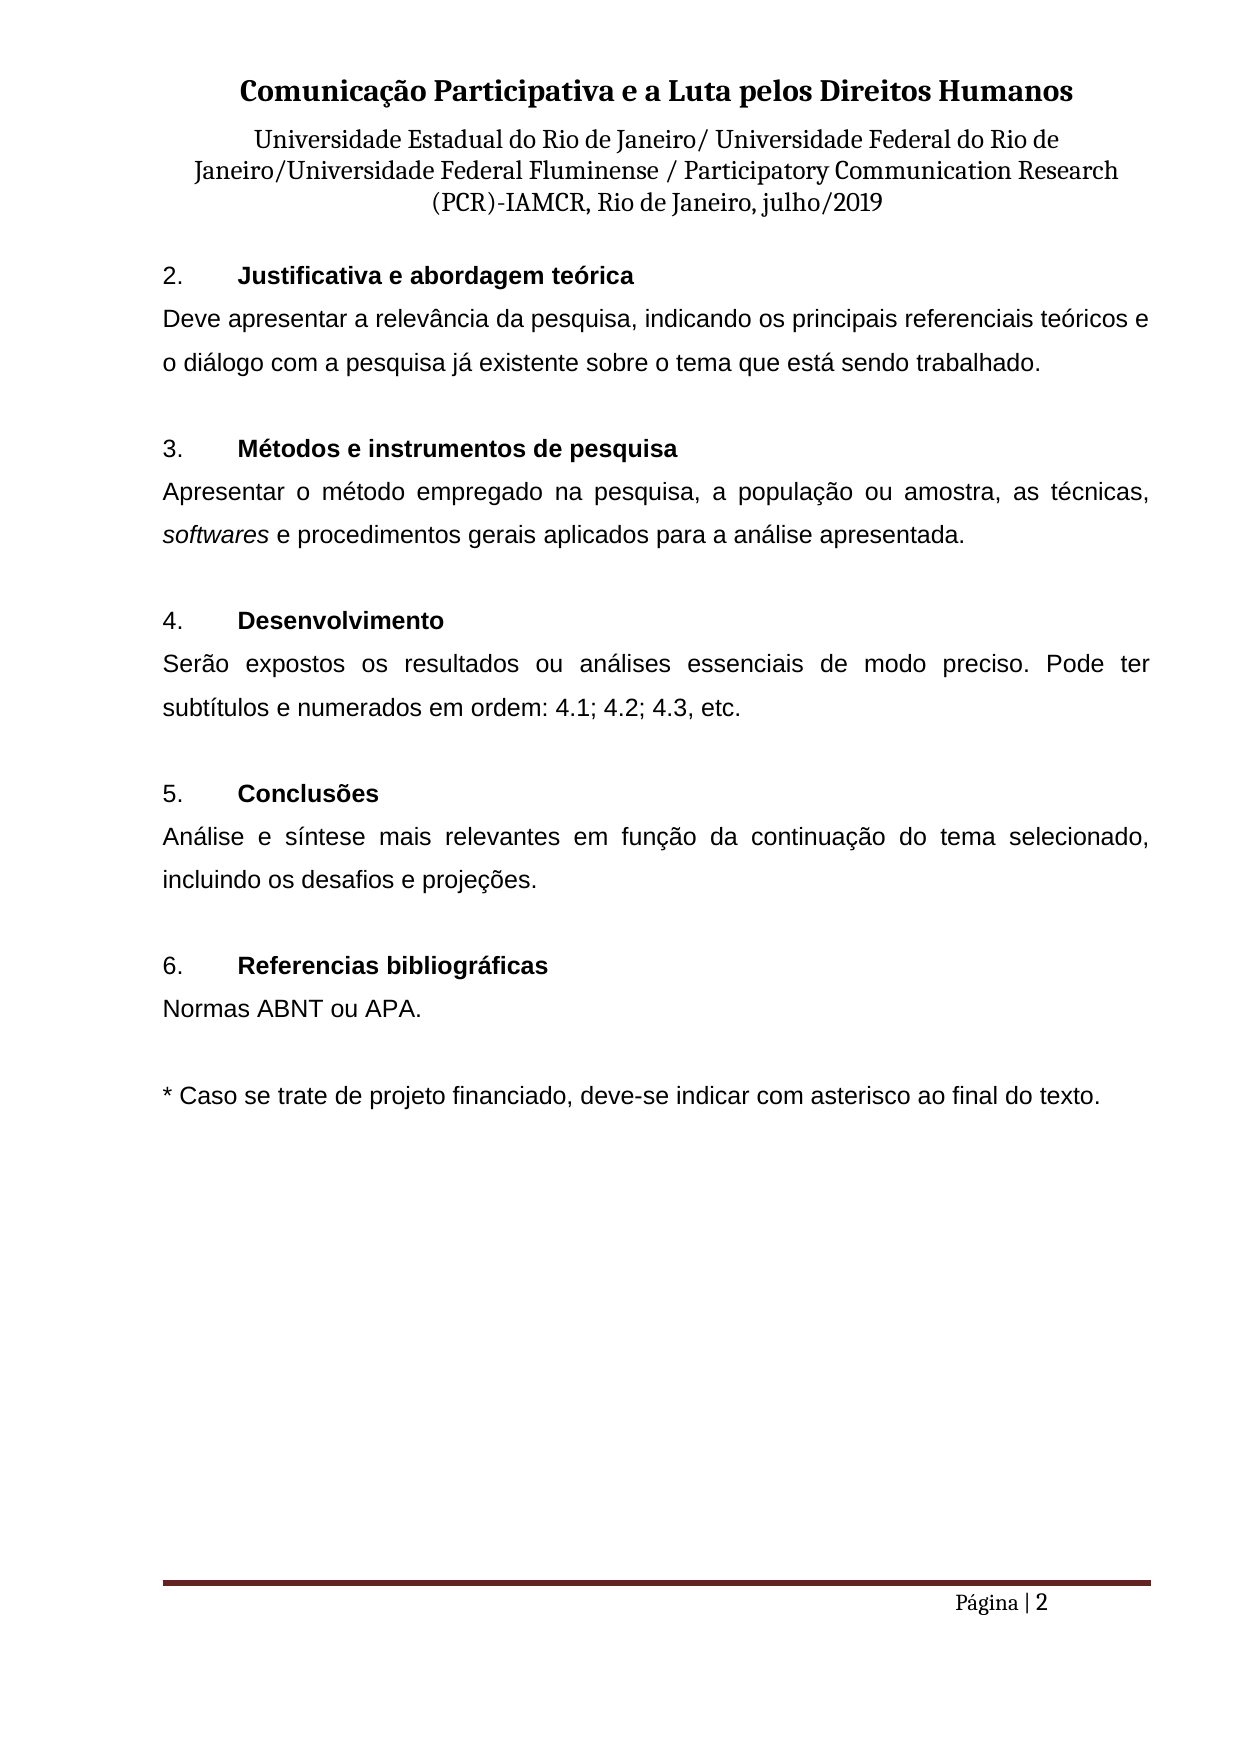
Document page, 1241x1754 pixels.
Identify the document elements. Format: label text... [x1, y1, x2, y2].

list Desenvolvimento [162, 606, 1151, 635]
text Apresentar o método empregado na pesquisa, a população ou amostra, as técnicas, softwares e procedimentos gerais aplicados para a análise apresentada. [162, 477, 1151, 549]
list Referencias bibliográficas [162, 951, 1151, 980]
text Deve apresentar a relevância da pesquisa, indicando os principais referenciais teóricos e o diálogo com a pesquisa já existente sobre o tema que está sendo trabalhado. [162, 304, 1151, 376]
text Serão expostos os resultados ou análises essenciais de modo preciso. Pode ter subtítulos e numerados em ordem: 4.1; 4.2; 4.3, etc. [162, 649, 1151, 721]
text Normas ABNT ou APA. [162, 994, 1151, 1023]
list Métodos e instrumentos de pesquisa [162, 434, 1151, 462]
list Conclusões [162, 779, 1151, 807]
text Análise e síntese mais relevantes em função da continuação do tema selecionado, incluindo os desafios e projeções. [162, 822, 1151, 894]
text * Caso se trate de projeto financiado, deve-se indicar com asterisco ao final do texto. [162, 1081, 1151, 1109]
list Justificativa e abordagem teórica [162, 261, 1151, 290]
